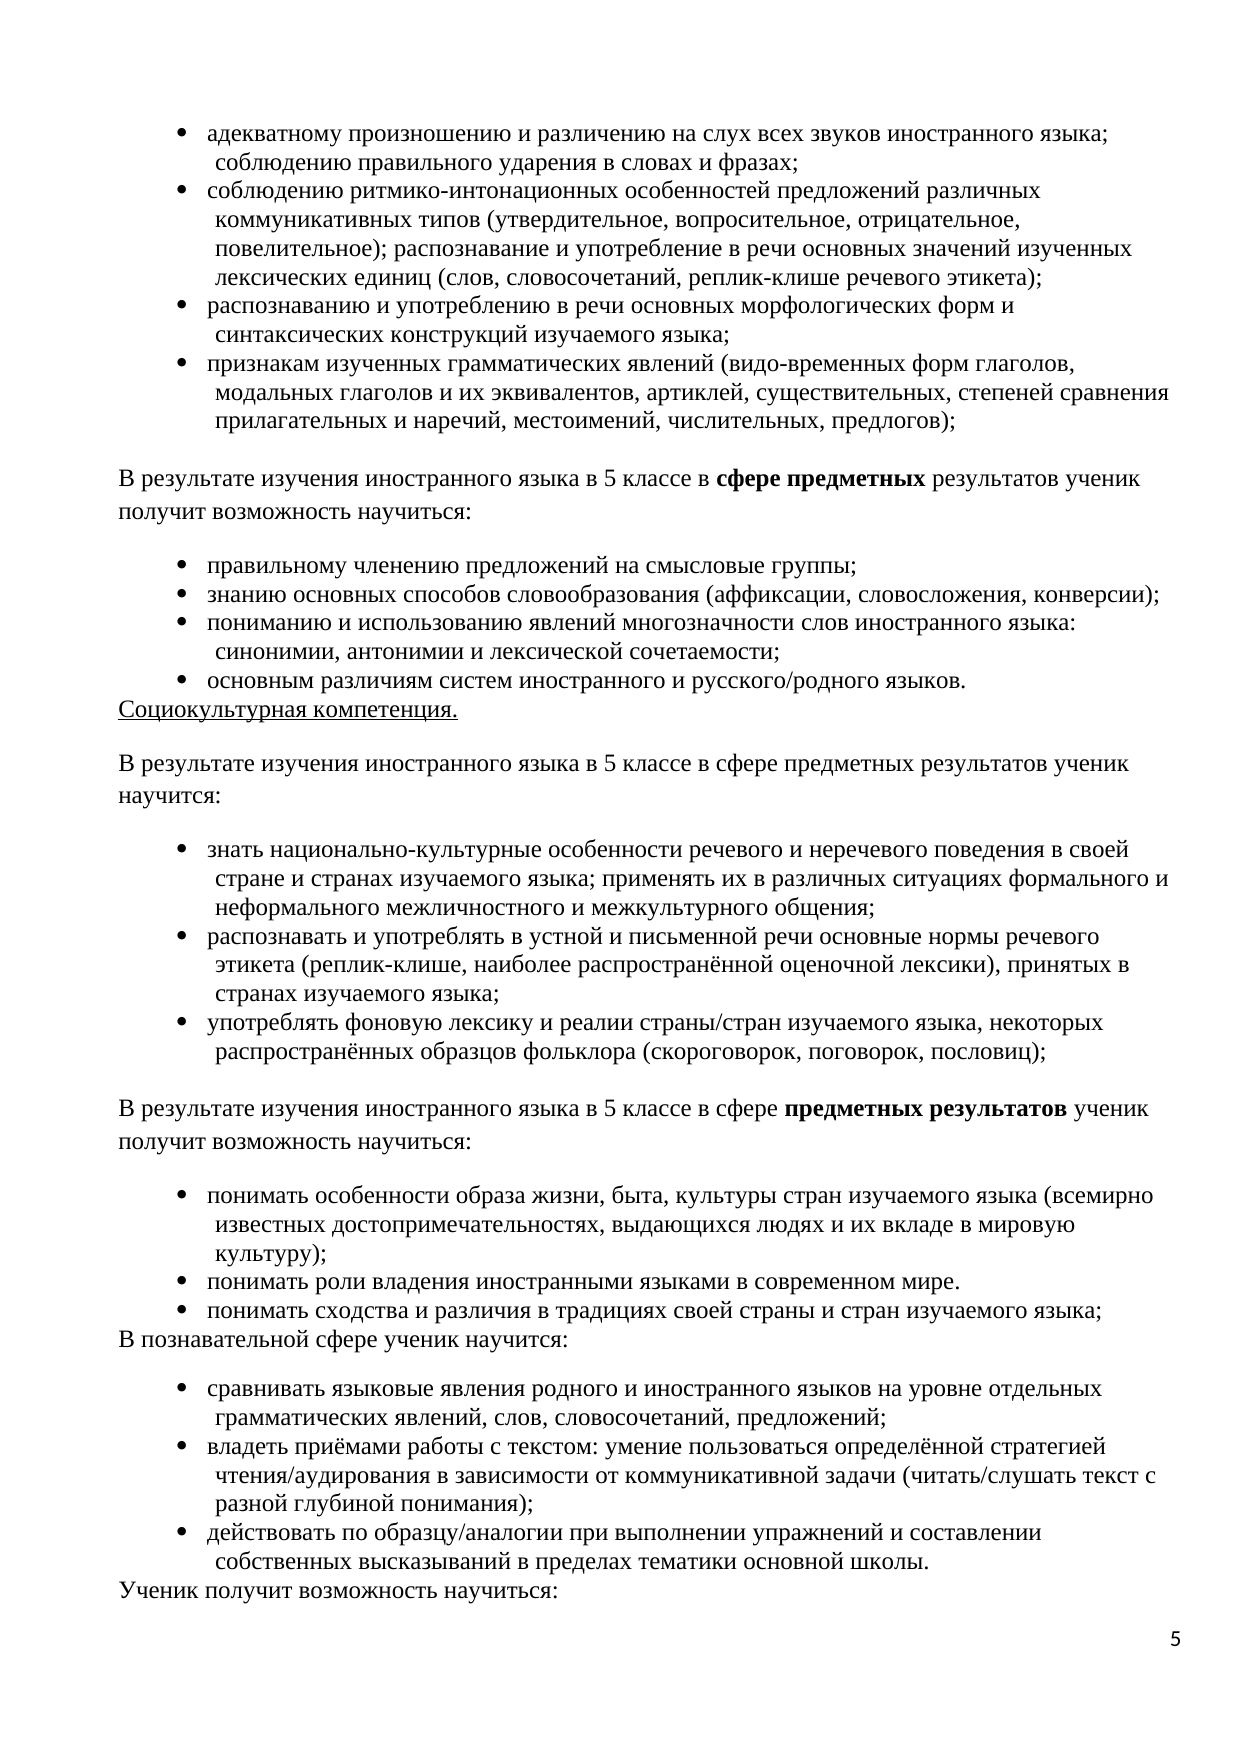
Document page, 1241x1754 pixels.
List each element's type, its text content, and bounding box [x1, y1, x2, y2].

list соблюдению ритмико-интонационных особенностей предложений различных коммуникативных типов (утвердительное, вопросительное, отрицательное, повелительное); распознавание и употребление в речи основных значений изученных лексических единиц (слов, словосочетаний, реплик-клише речевого этикета); [177, 176, 1181, 291]
list знанию основных способов словообразования (аффиксации, словосложения, конверсии); [177, 579, 1181, 607]
text В результате изучения иностранного языка в 5 классе в сфере предметных результатов ученик получит возможность научиться: [118, 463, 1181, 525]
list основным различиям систем иностранного и русского/родного языков. [177, 665, 1181, 694]
text В результате изучения иностранного языка в 5 классе в сфере предметных результатов ученик получит возможность научиться: [118, 1093, 1181, 1155]
list пониманию и использованию явлений многозначности слов иностранного языка: синонимии, антонимии и лексической сочетаемости; [177, 607, 1181, 665]
list понимать сходства и различия в традициях своей страны и стран изучаемого языка; [177, 1295, 1181, 1324]
text В результате изучения иностранного языка в 5 классе в сфере предметных результатов ученик научится: [118, 748, 1181, 809]
list распознавать и употреблять в устной и письменной речи основные нормы речевого этикета (реплик-клише, наиболее распространённой оценочной лексики), принятых в странах изучаемого языка; [177, 921, 1181, 1007]
list понимать особенности образа жизни, быта, культуры стран изучаемого языка (всемирно известных достопримечательностях, выдающихся людях и их вкладе в мировую культуру); [177, 1180, 1181, 1266]
list употреблять фоновую лексику и реалии страны/стран изучаемого языка, некоторых распространённых образцов фольклора (скороговорок, поговорок, пословиц); [177, 1007, 1181, 1064]
list правильному членению предложений на смысловые группы; [177, 550, 1181, 579]
list понимать роли владения иностранными языками в современном мире. [177, 1266, 1181, 1295]
text Ученик получит возможность научиться: [118, 1575, 1181, 1603]
list владеть приёмами работы с текстом: умение пользоваться определённой стратегией чтения/аудирования в зависимости от коммуникативной задачи (читать/слушать текст с разной глубиной понимания); [177, 1431, 1181, 1517]
text Социокультурная компетенция. [118, 694, 1181, 722]
text В познавательной сфере ученик научится: [118, 1324, 1181, 1353]
list признакам изученных грамматических явлений (видо-временных форм глаголов, модальных глаголов и их эквивалентов, артиклей, существительных, степеней сравнения прилагательных и наречий, местоимений, числительных, предлогов); [177, 348, 1181, 434]
list адекватному произношению и различению на слух всех звуков иностранного языка; соблюдению правильного ударения в словах и фразах; [177, 118, 1181, 176]
list знать национально-культурные особенности речевого и неречевого поведения в своей стране и странах изучаемого языка; применять их в различных ситуациях формального и неформального межличностного и межкультурного общения; [177, 834, 1181, 921]
list действовать по образцу/аналогии при выполнении упражнений и составлении собственных высказываний в пределах тематики основной школы. [177, 1517, 1181, 1575]
list распознаванию и употреблению в речи основных морфологических форм и синтаксических конструкций изучаемого языка; [177, 291, 1181, 348]
list сравнивать языковые явления родного и иностранного языков на уровне отдельных грамматических явлений, слов, словосочетаний, предложений; [177, 1373, 1181, 1431]
